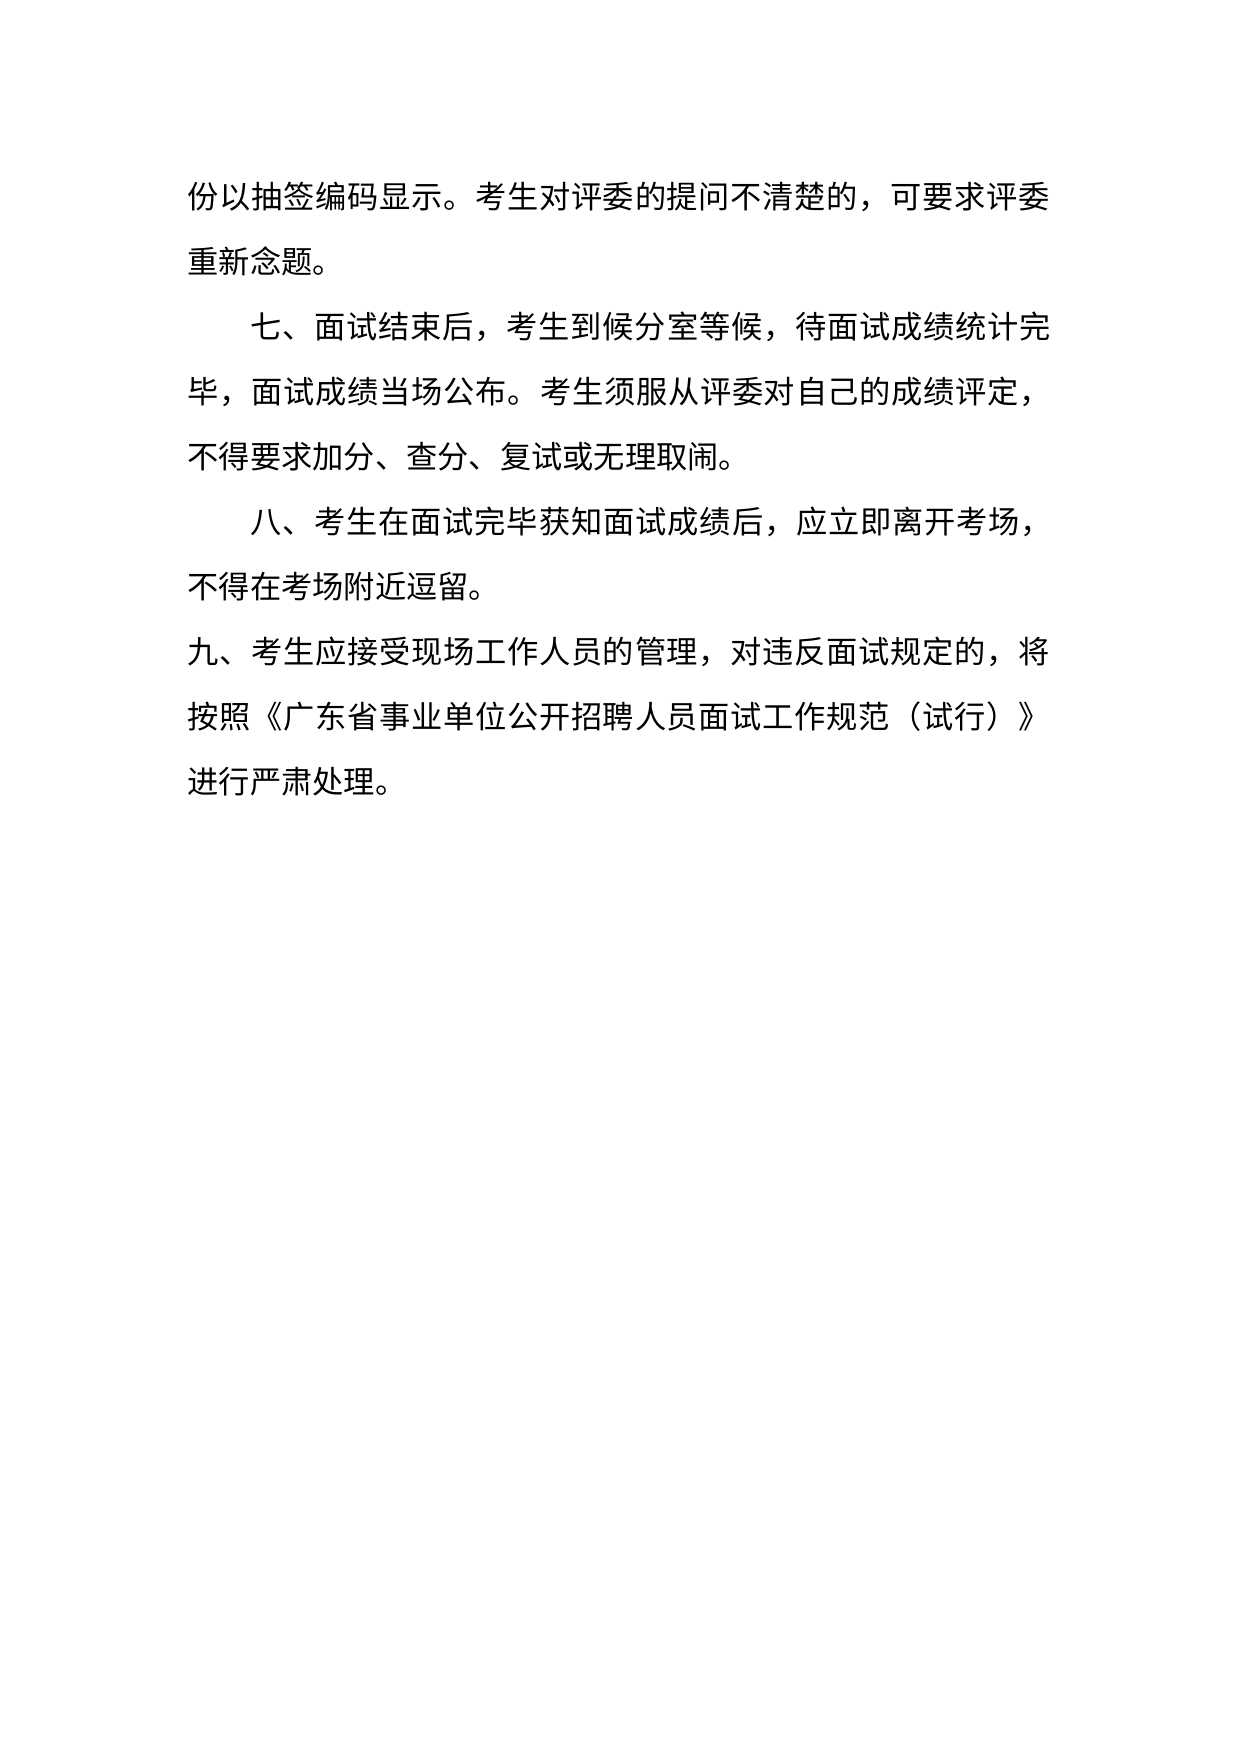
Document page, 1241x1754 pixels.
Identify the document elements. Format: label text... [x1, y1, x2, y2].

text 七、面试结束后，考生到候分室等候，待面试成绩统计完毕，面试成绩当场公布。考生须服从评委对自己的成绩评定，不得要求加分、查分、复试或无理取闹。 [187, 292, 1053, 487]
text 八、考生在面试完毕获知面试成绩后，应立即离开考场，不得在考场附近逗留。 [187, 487, 1053, 617]
text 九、考生应接受现场工作人员的管理，对违反面试规定的，将按照《广东省事业单位公开招聘人员面试工作规范（试行）》进行严肃处理。 [187, 617, 1053, 844]
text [187, 162, 1053, 292]
